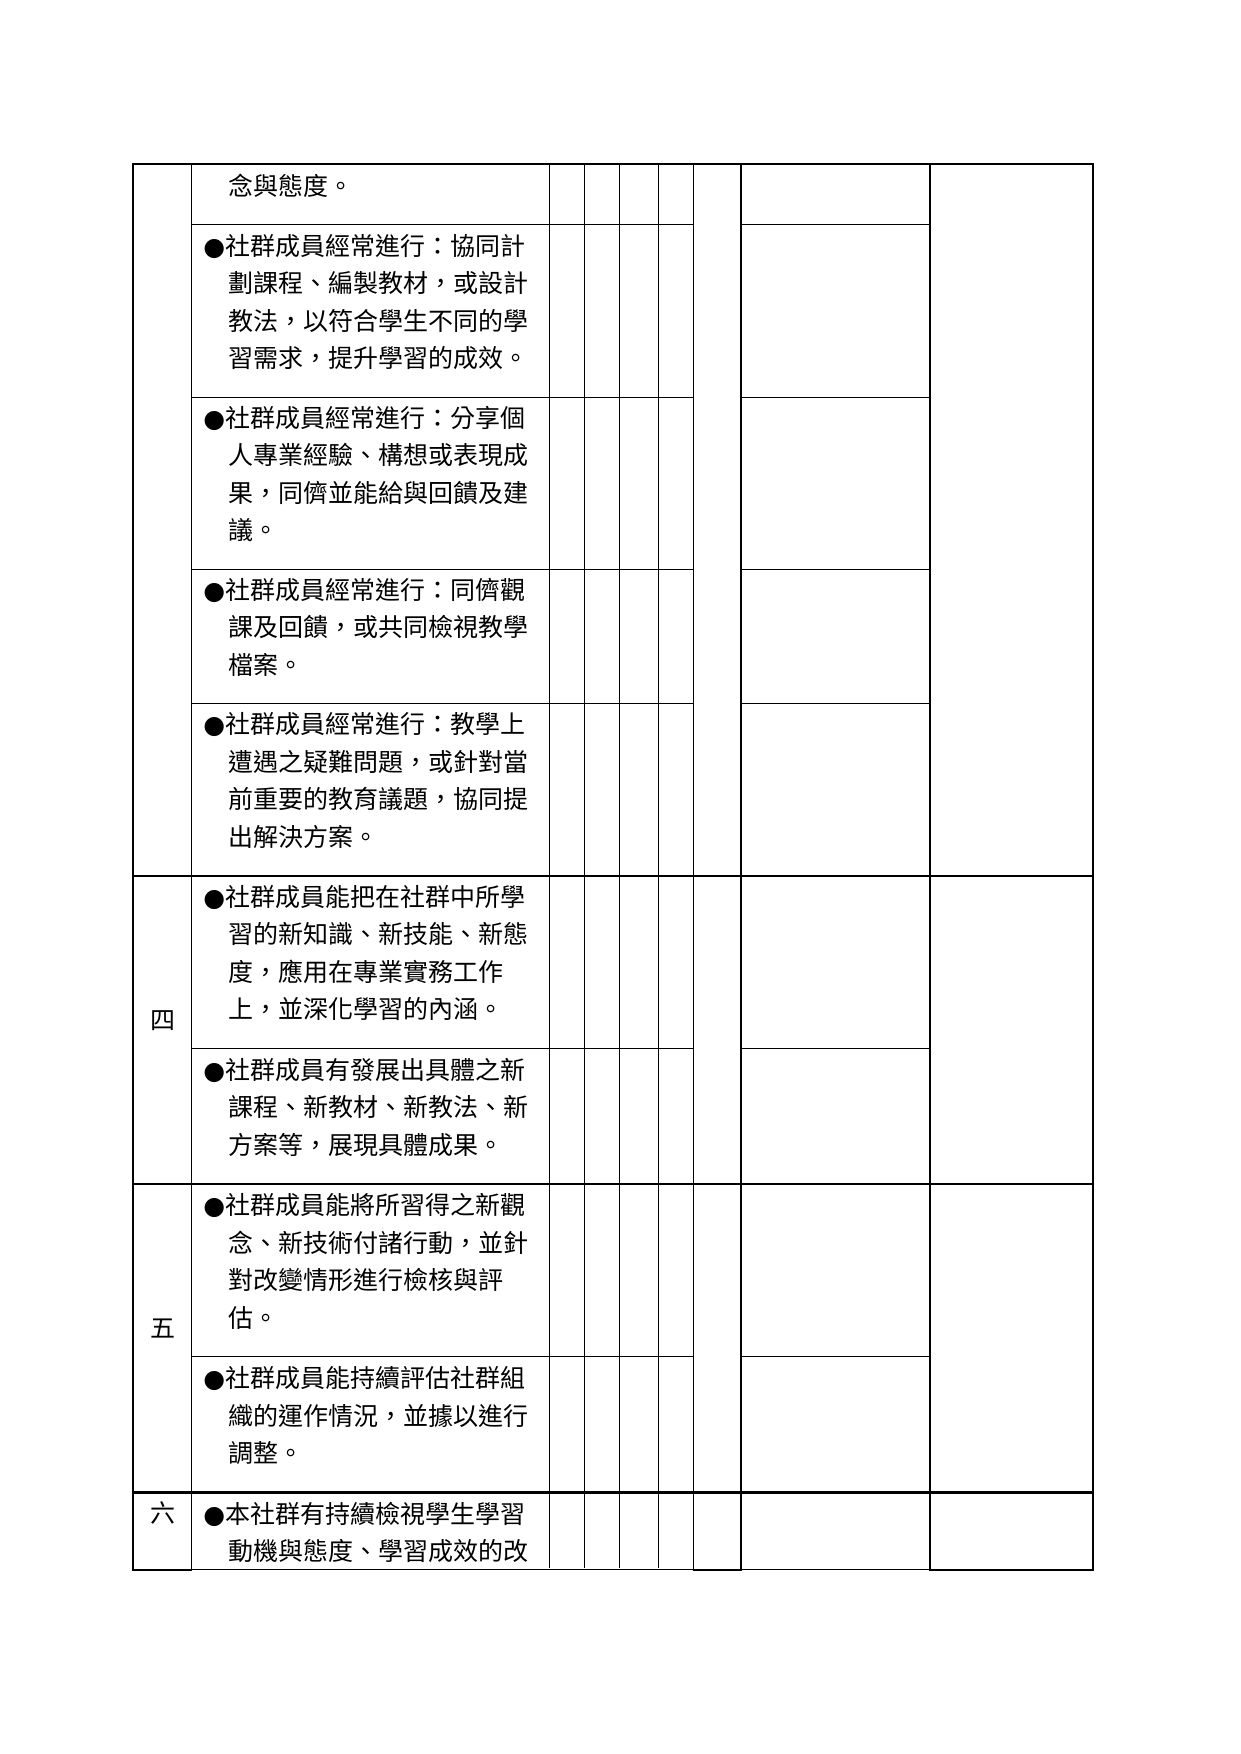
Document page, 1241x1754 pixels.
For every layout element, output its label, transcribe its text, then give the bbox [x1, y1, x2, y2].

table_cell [192, 165, 549, 224]
table_cell 三 [134, 165, 191, 875]
table_cell [585, 877, 619, 1048]
table_cell [742, 1185, 929, 1356]
table_cell [550, 1357, 584, 1491]
table_cell [585, 704, 619, 875]
table_cell [742, 1357, 929, 1491]
table_cell [659, 398, 693, 568]
table_cell [620, 570, 658, 703]
table_cell [620, 398, 658, 568]
table_cell [550, 1185, 584, 1356]
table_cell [192, 1494, 549, 1568]
table_cell [659, 877, 693, 1048]
table_cell [585, 1049, 619, 1183]
table_cell [742, 704, 929, 875]
table_cell [742, 877, 929, 1048]
table_cell [694, 165, 740, 875]
table_cell [550, 398, 584, 568]
table_cell [550, 225, 584, 397]
table_cell ●社群成員經常進行：教學上遭遇之疑難問題，或針對當前重要的教育議題，協同提出解決方案。 [192, 704, 549, 875]
table_cell ●社群成員能把在社群中所學習的新知識、新技能、新態度，應用在專業實務工作上，並深化學習的內涵。 [192, 877, 549, 1048]
table_cell [550, 570, 584, 703]
table_cell [585, 1357, 619, 1491]
table_cell ●社群成員有發展出具體之新課程、新教材、新教法、新方案等，展現具體成果。 [192, 1049, 549, 1183]
table_cell [659, 570, 693, 703]
table_cell ●社群成員經常進行：同儕觀課及回饋，或共同檢視教學檔案。 [192, 570, 549, 703]
table_cell [659, 165, 693, 224]
table_cell [659, 704, 693, 875]
table_cell [659, 1357, 693, 1491]
table_cell [585, 570, 619, 703]
table_cell [550, 165, 584, 224]
table_cell [620, 704, 658, 875]
table_cell [620, 1357, 658, 1491]
table_cell [550, 1049, 584, 1183]
table_cell [620, 1049, 658, 1183]
table_cell [742, 165, 929, 224]
table_cell [620, 1494, 658, 1568]
table_cell [620, 877, 658, 1048]
table_cell [931, 1185, 1092, 1491]
table_cell [742, 225, 929, 397]
table_cell ●社群成員能持續評估社群組織的運作情況，並據以進行調整。 [192, 1357, 549, 1491]
table_cell [550, 1494, 584, 1568]
table_cell [931, 1494, 1092, 1568]
table_cell [659, 1494, 693, 1568]
table_cell [742, 1494, 929, 1568]
table_cell [585, 165, 619, 224]
table_cell 五 [134, 1185, 191, 1491]
table_cell [659, 1049, 693, 1183]
table_cell [550, 877, 584, 1048]
table_cell [620, 1185, 658, 1356]
table_cell [585, 225, 619, 397]
table_cell [620, 225, 658, 397]
table_cell [585, 398, 619, 568]
table_cell [931, 877, 1092, 1183]
table_cell [694, 1494, 740, 1568]
table_cell 四 [134, 877, 191, 1183]
table_cell [742, 1049, 929, 1183]
table_cell [585, 1185, 619, 1356]
table_cell [694, 1185, 740, 1491]
table_cell [742, 398, 929, 568]
table_cell [742, 570, 929, 703]
table_cell [550, 704, 584, 875]
table_cell [585, 1494, 619, 1568]
table_cell ●社群成員經常進行：分享個人專業經驗、構想或表現成果，同儕並能給與回饋及建議。 [192, 398, 549, 568]
table_cell [931, 165, 1092, 875]
table_cell 六 [134, 1494, 191, 1568]
table_cell ●社群成員能將所習得之新觀念、新技術付諸行動，並針對改變情形進行檢核與評估。 [192, 1185, 549, 1356]
table_cell [620, 165, 658, 224]
table_cell [694, 877, 740, 1183]
table_cell ●社群成員經常進行：協同計劃課程、編製教材，或設計教法，以符合學生不同的學習需求，提升學習的成效。 [192, 225, 549, 397]
table_cell [659, 225, 693, 397]
table_cell [659, 1185, 693, 1356]
